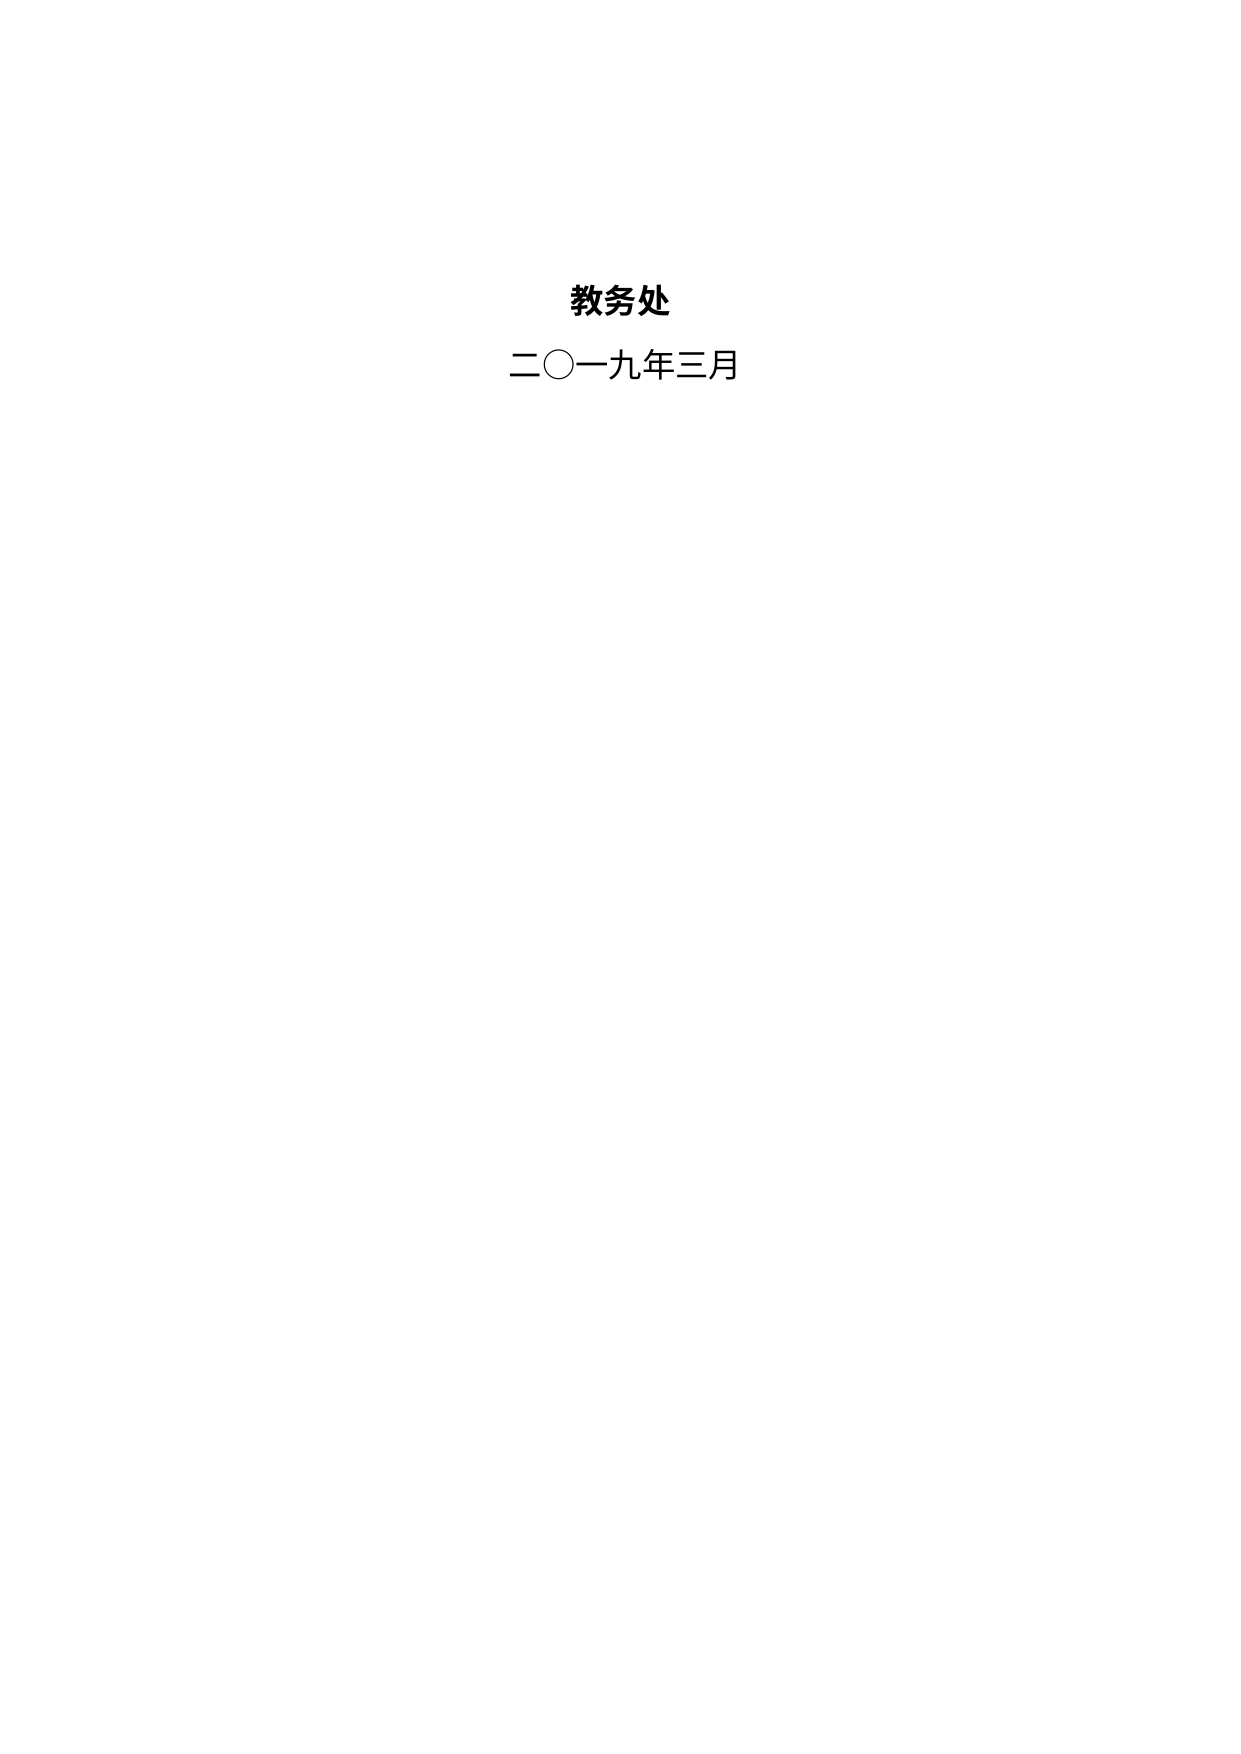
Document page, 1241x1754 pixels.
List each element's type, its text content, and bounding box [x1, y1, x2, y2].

text 教务处 [187, 267, 1053, 332]
text 二○一九年三月 [198, 332, 1053, 397]
